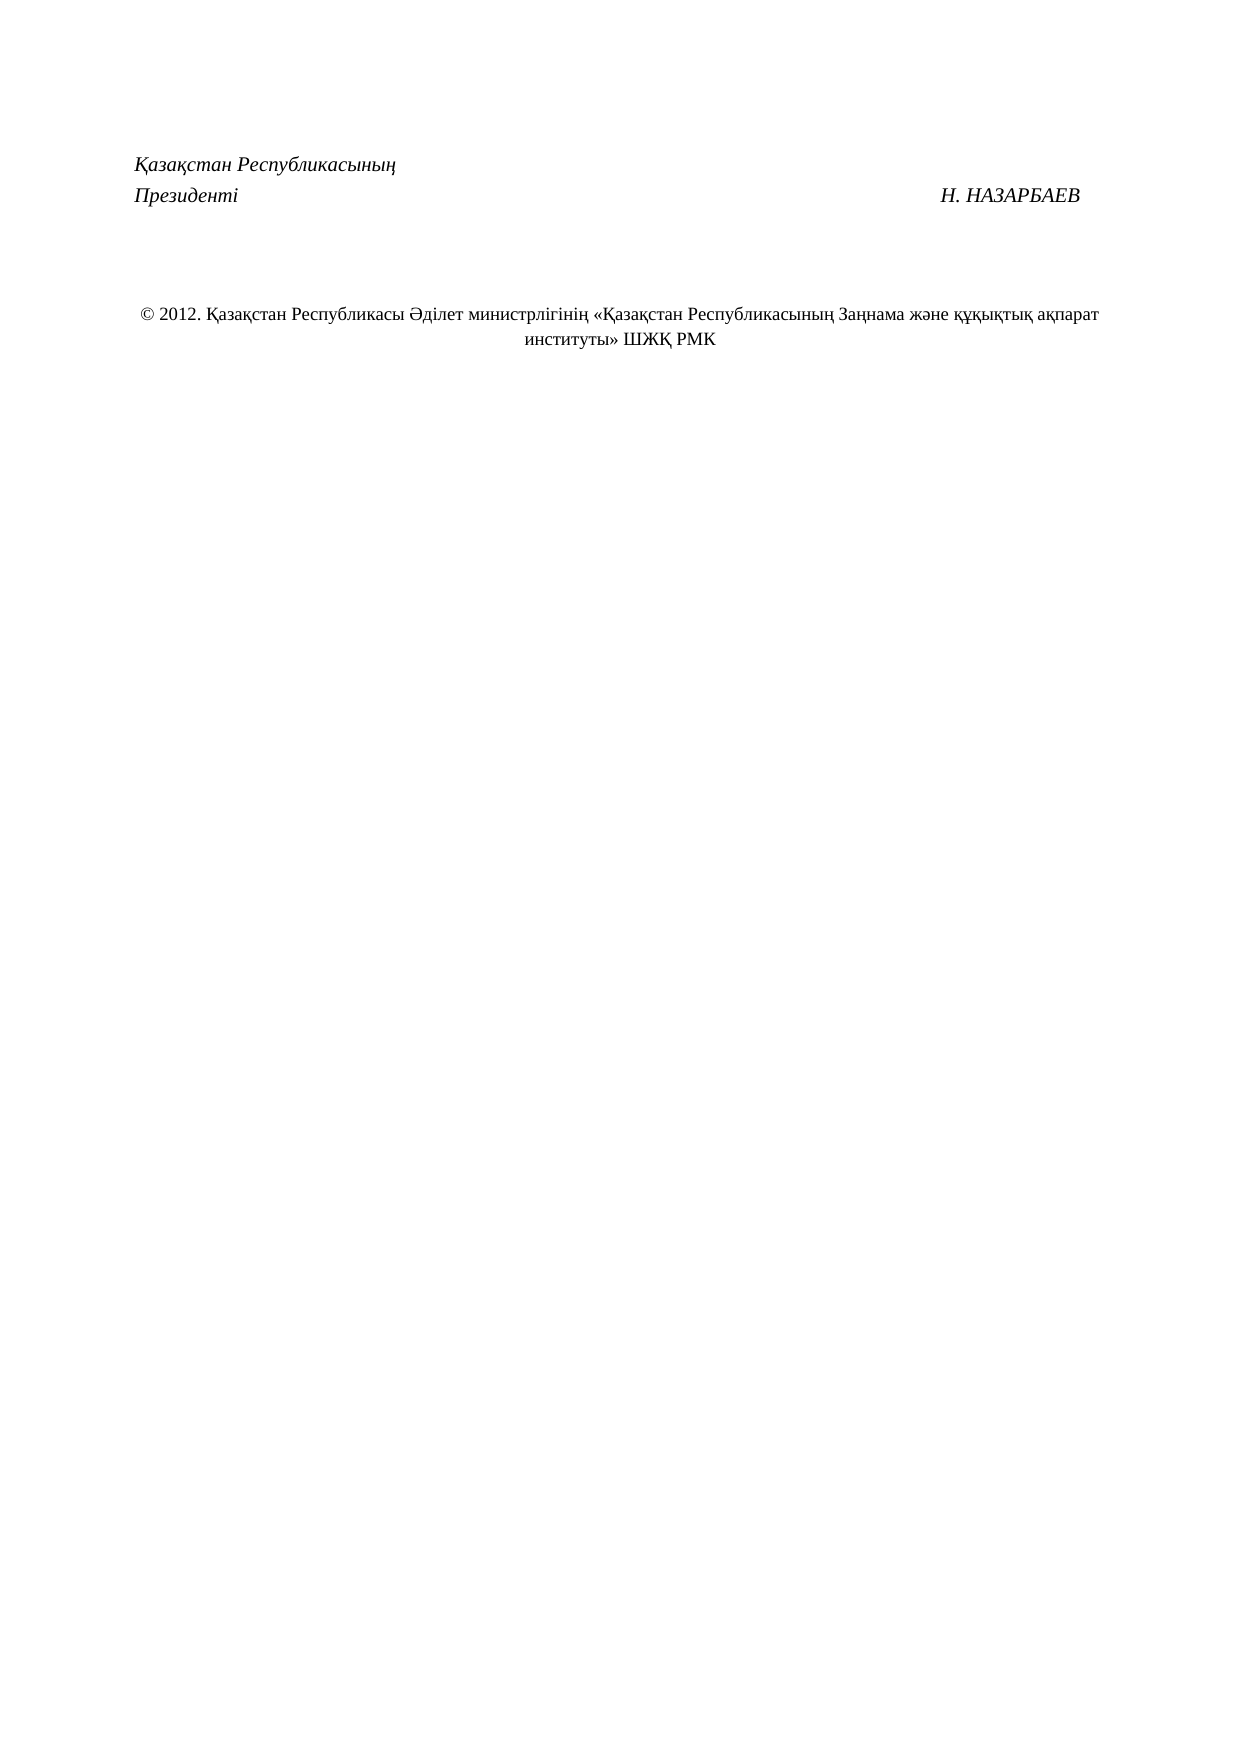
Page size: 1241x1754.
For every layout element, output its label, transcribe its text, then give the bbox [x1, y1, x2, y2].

text © 2012. Қазақстан Республикасы Әділет министрлігінің «Қазақстан Республикасының Заңнама және құқықтық ақпарат институты» ШЖҚ РМК [112, 303, 1128, 349]
table_cell Президенті [101, 181, 939, 212]
table_header Қазақстан Республикасының [101, 150, 1240, 181]
table_cell Н. НАЗАРБАЕВ [939, 181, 1240, 212]
